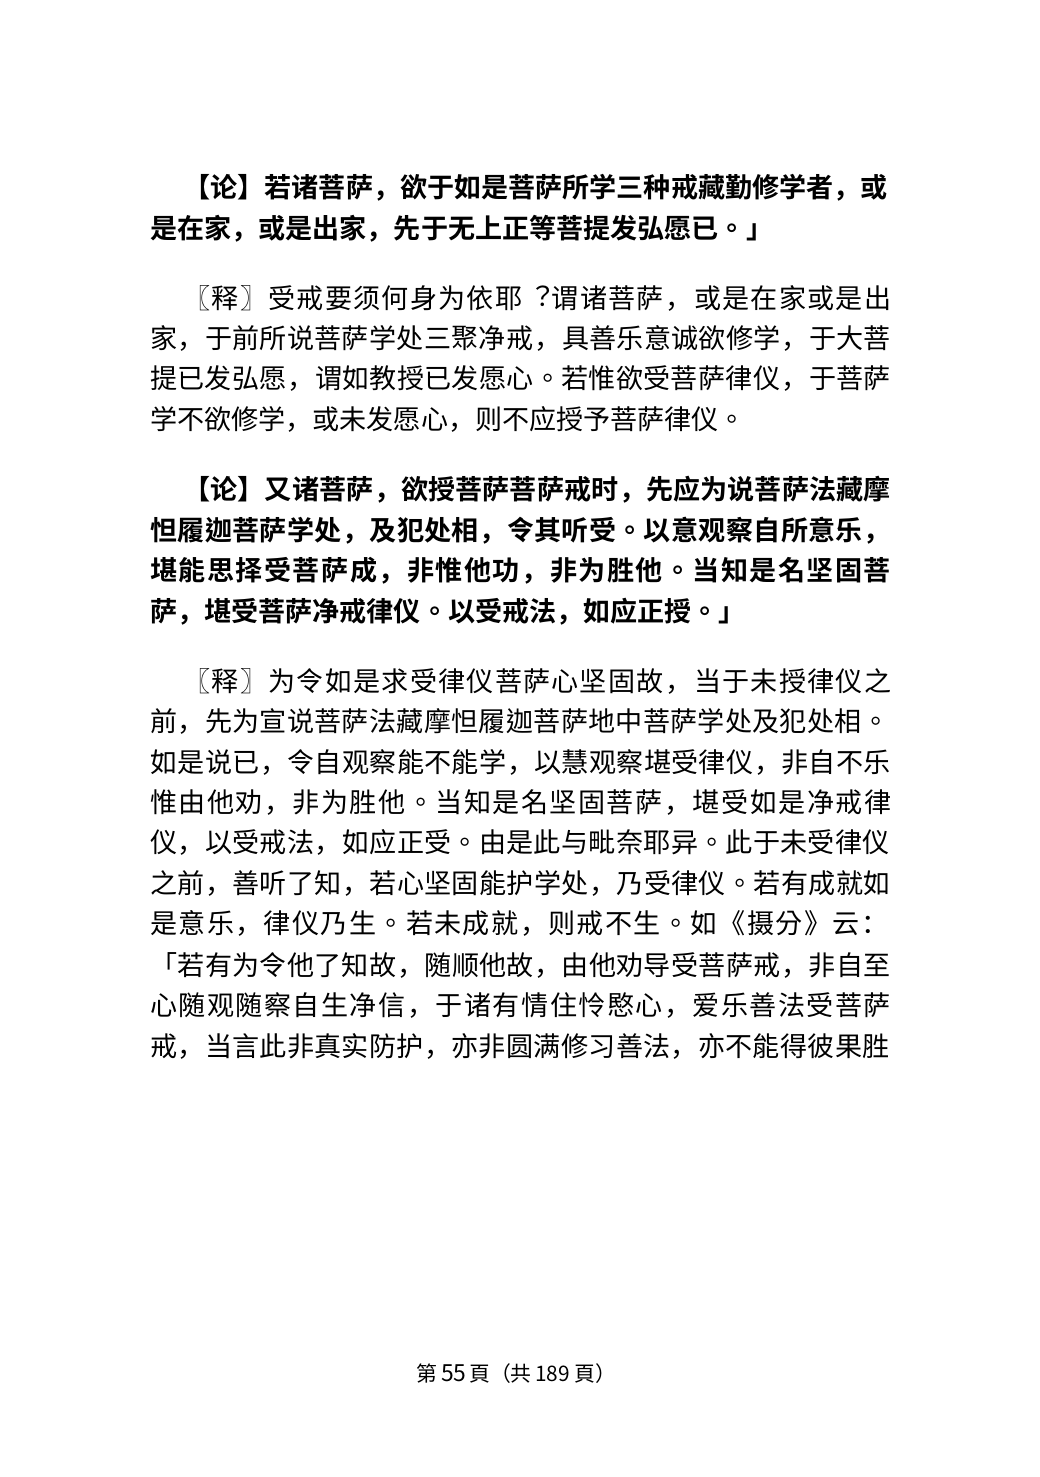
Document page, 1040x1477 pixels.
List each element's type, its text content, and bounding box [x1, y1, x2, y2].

subtitle 【论】又诸菩萨，欲授菩萨菩萨戒时，先应为说菩萨法藏摩怛履迦菩萨学处，及犯处相，令其听受。以意观察自所意乐， 堪能思择受菩萨成，非惟他功，非为胜他。当知是名坚固菩萨，堪受菩萨净戒律仪。以受戒法，如应正授。」 [150, 468, 891, 629]
text 「若有为令他了知故，随顺他故，由他劝导受菩萨戒，非自至心随观随察自生净信，于诸有情住怜愍心，爱乐善法受菩萨戒，当言此非真实防护，亦非圆满修习善法，亦不能得彼果胜 [150, 944, 891, 1064]
text 〖释〗为令如是求受律仪菩萨心坚固故，当于未授律仪之前，先为宣说菩萨法藏摩怛履迦菩萨地中菩萨学处及犯处相。如是说已，令自观察能不能学，以慧观察堪受律仪，非自不乐惟由他劝，非为胜他。当知是名坚固菩萨，堪受如是净戒律仪，以受戒法，如应正受。由是此与毗奈耶异。此于未受律仪之前，善听了知，若心坚固能护学处，乃受律仪。若有成就如是意乐，律仪乃生。若未成就，则戒不生。如《摄分》云： [150, 660, 891, 941]
text 〖释〗受戒要须何身为依耶︖谓诸菩萨，或是在家或是出家，于前所说菩萨学处三聚净戒，具善乐意诚欲修学，于大菩提已发弘愿，谓如教授已发愿心。若惟欲受菩萨律仪，于菩萨学不欲修学，或未发愿心，则不应授予菩萨律仪。 [150, 277, 891, 437]
text 【论】若诸菩萨，欲于如是菩萨所学三种戒藏勤修学者，或是在家，或是出家，先于无上正等菩提发弘愿已。」 [150, 166, 890, 246]
